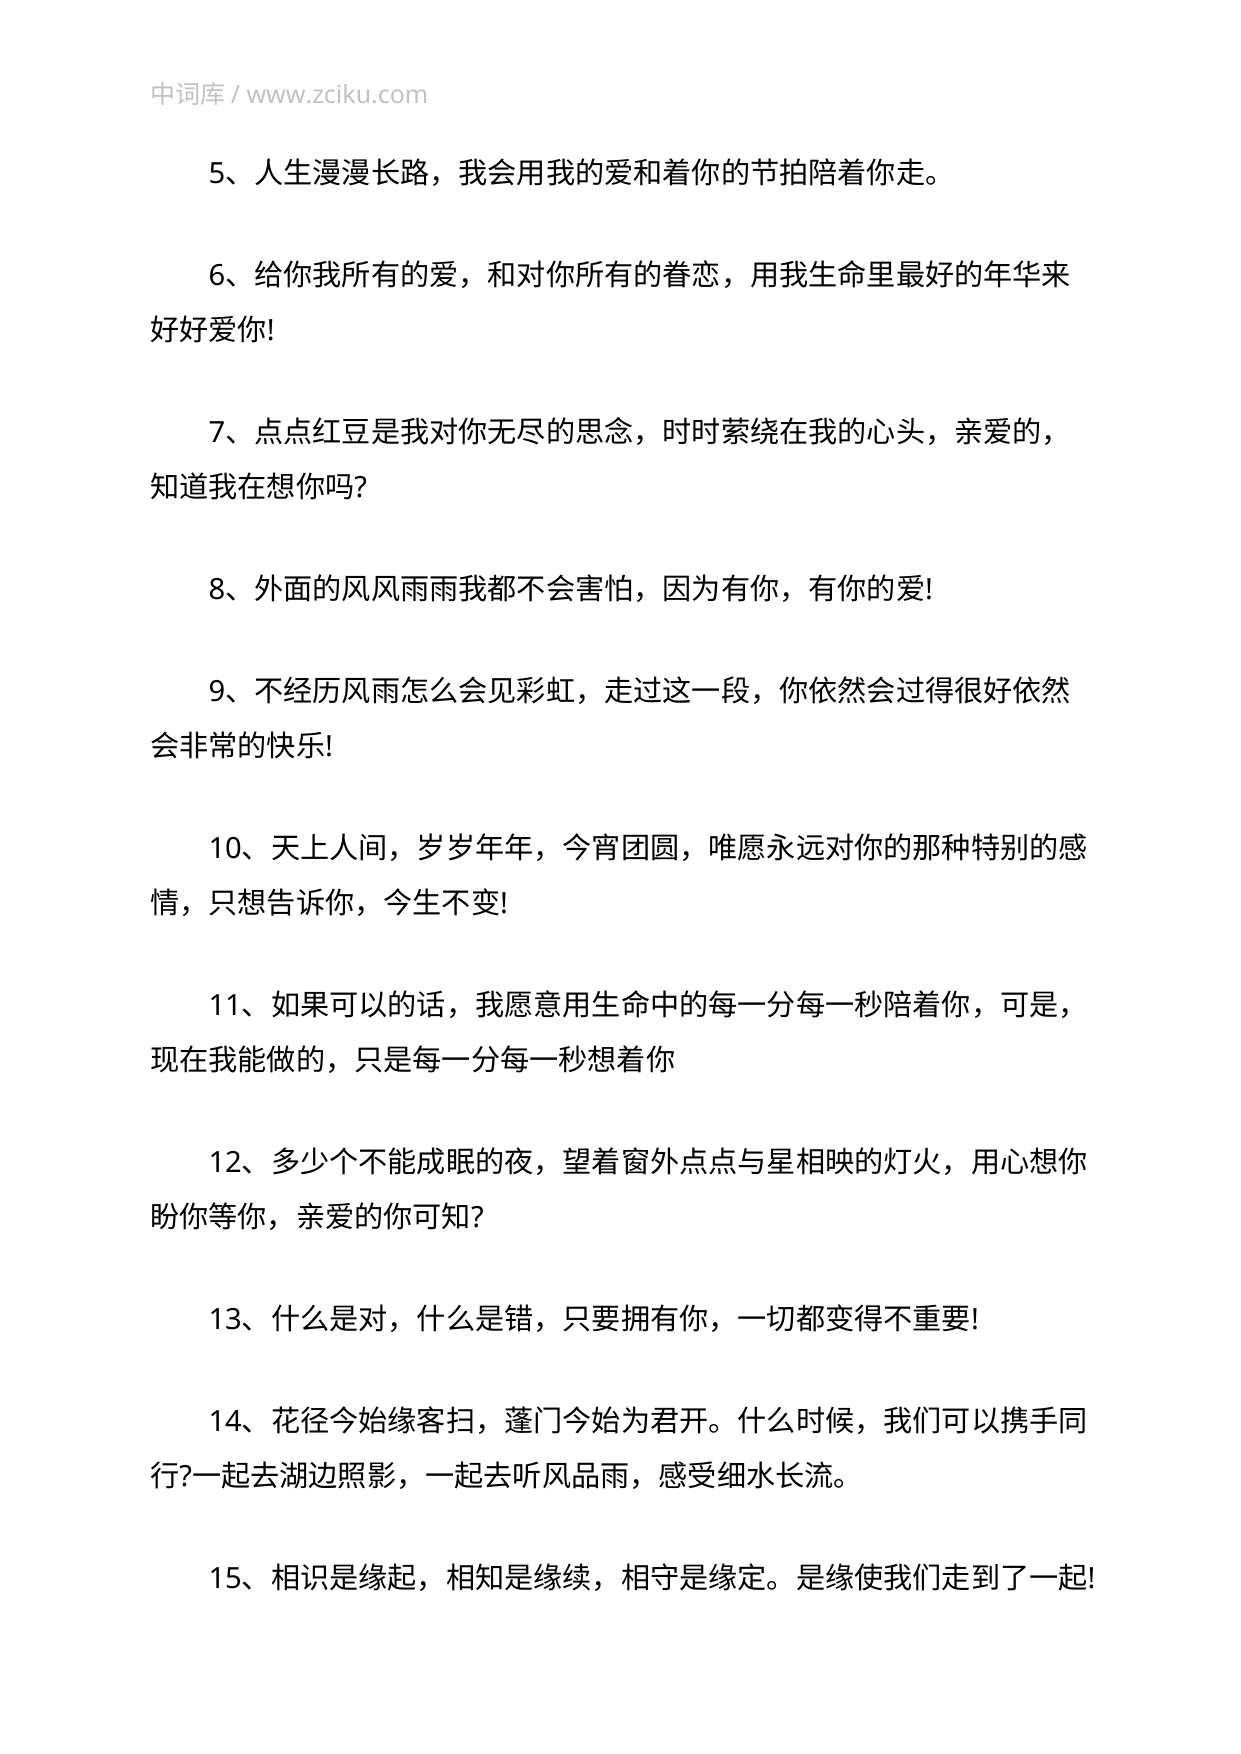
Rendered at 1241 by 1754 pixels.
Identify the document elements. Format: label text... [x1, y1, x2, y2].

text 14、花径今始缘客扫，蓬门今始为君开。什么时候，我们可以携手同行?一起去湖边照影，一起去听风品雨，感受细水长流。 [150, 1398, 1090, 1495]
text 9、不经历风雨怎么会见彩虹，走过这一段，你依然会过得很好依然会非常的快乐! [150, 668, 1090, 765]
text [150, 1554, 1090, 1597]
text 5、人生漫漫长路，我会用我的爱和着你的节拍陪着你走。 [150, 150, 1090, 192]
text 7、点点红豆是我对你无尽的思念，时时萦绕在我的心头，亲爱的，知道我在想你吗? [150, 409, 1090, 506]
text 6、给你我所有的爱，和对你所有的眷恋，用我生命里最好的年华来好好爱你! [150, 252, 1090, 349]
text 11、如果可以的话，我愿意用生命中的每一分每一秒陪着你，可是，现在我能做的，只是每一分每一秒想着你 [150, 982, 1090, 1079]
text 13、什么是对，什么是错，只要拥有你，一切都变得不重要! [150, 1296, 1090, 1338]
text 10、天上人间，岁岁年年，今宵团圆，唯愿永远对你的那种特别的感情，只想告诉你，今生不变! [150, 825, 1090, 922]
text 8、外面的风风雨雨我都不会害怕，因为有你，有你的爱! [150, 566, 1090, 608]
text 12、多少个不能成眠的夜，望着窗外点点与星相映的灯火，用心想你盼你等你，亲爱的你可知? [150, 1139, 1090, 1236]
